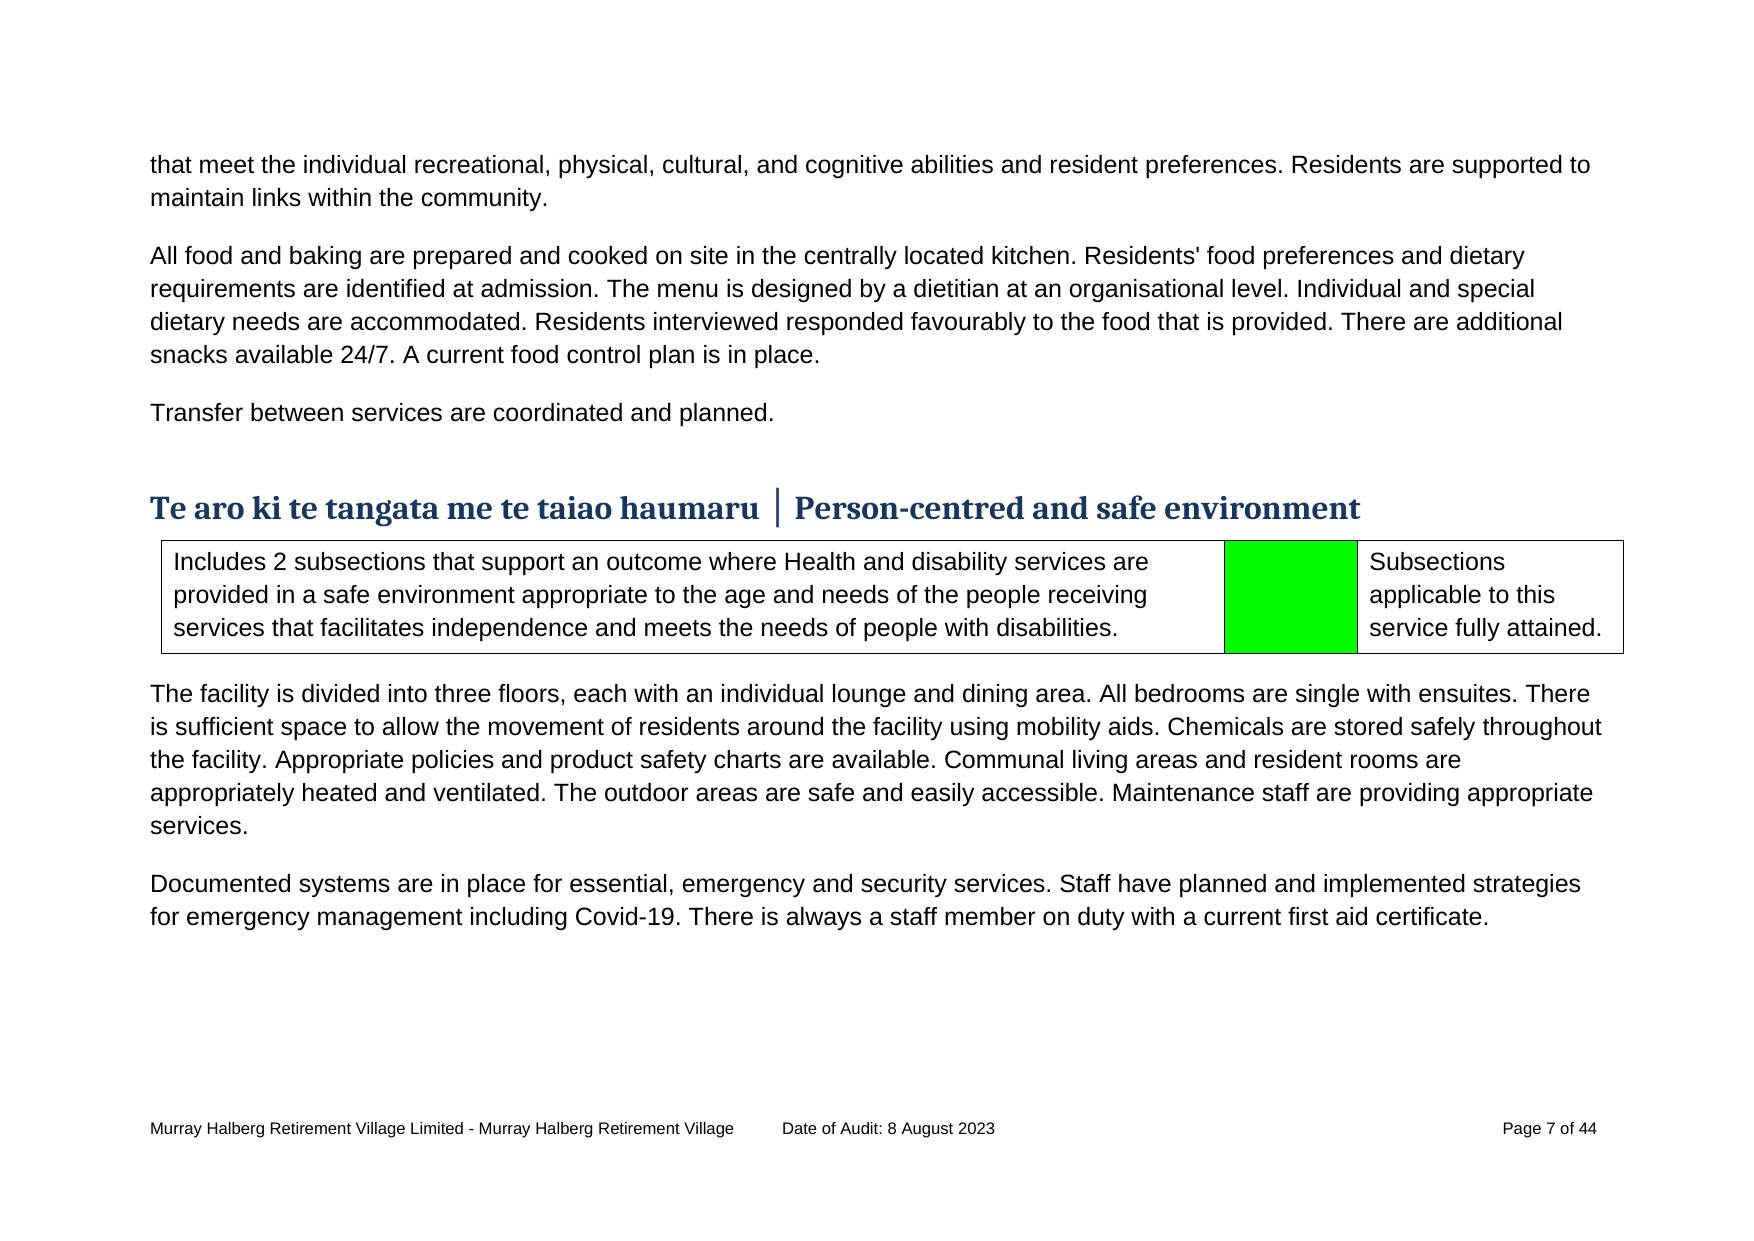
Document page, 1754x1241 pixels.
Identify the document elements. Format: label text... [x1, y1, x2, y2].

text Documented systems are in place for essential, emergency and security services. Staff have planned and implemented strategies for emergency management including Covid-19. There is always a staff member on duty with a current first aid certificate. [150, 869, 1604, 931]
table_header Includes 2 subsections that support an outcome where Health and disability services are provided in a safe environment appropriate to the age and needs of the people receiving services that facilitates independence and meets the needs of people with disabilities. [162, 541, 1224, 653]
table_header Subsections applicable to this service fully attained. [1358, 541, 1623, 653]
subtitle Te aro ki te tangata me te taiao haumaru │ Person-centred and safe environment [778, 489, 1604, 527]
table_header [1225, 541, 1357, 653]
subtitle Te aro ki te tangata me te taiao haumaru │ Person-centred and safe environment [150, 489, 776, 527]
text All food and baking are prepared and cooked on site in the centrally located kitchen. Residents' food preferences and dietary requirements are identified at admission. The menu is designed by a dietitian at an organisational level. Individual and special dietary needs are accommodated. Residents interviewed responded favourably to the food that is provided. There are additional snacks available 24/7. A current food control plan is in place. [150, 241, 1604, 369]
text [150, 150, 1604, 212]
text The facility is divided into three floors, each with an individual lounge and dining area. All bedrooms are single with ensuites. There is sufficient space to allow the movement of residents around the facility using mobility aids. Chemicals are stored safely throughout the facility. Appropriate policies and product safety charts are available. Communal living areas and resident rooms are appropriately heated and ventilated. The outdoor areas are safe and easily accessible. Maintenance staff are providing appropriate services. [150, 679, 1604, 839]
text Transfer between services are coordinated and planned. [150, 398, 1604, 427]
